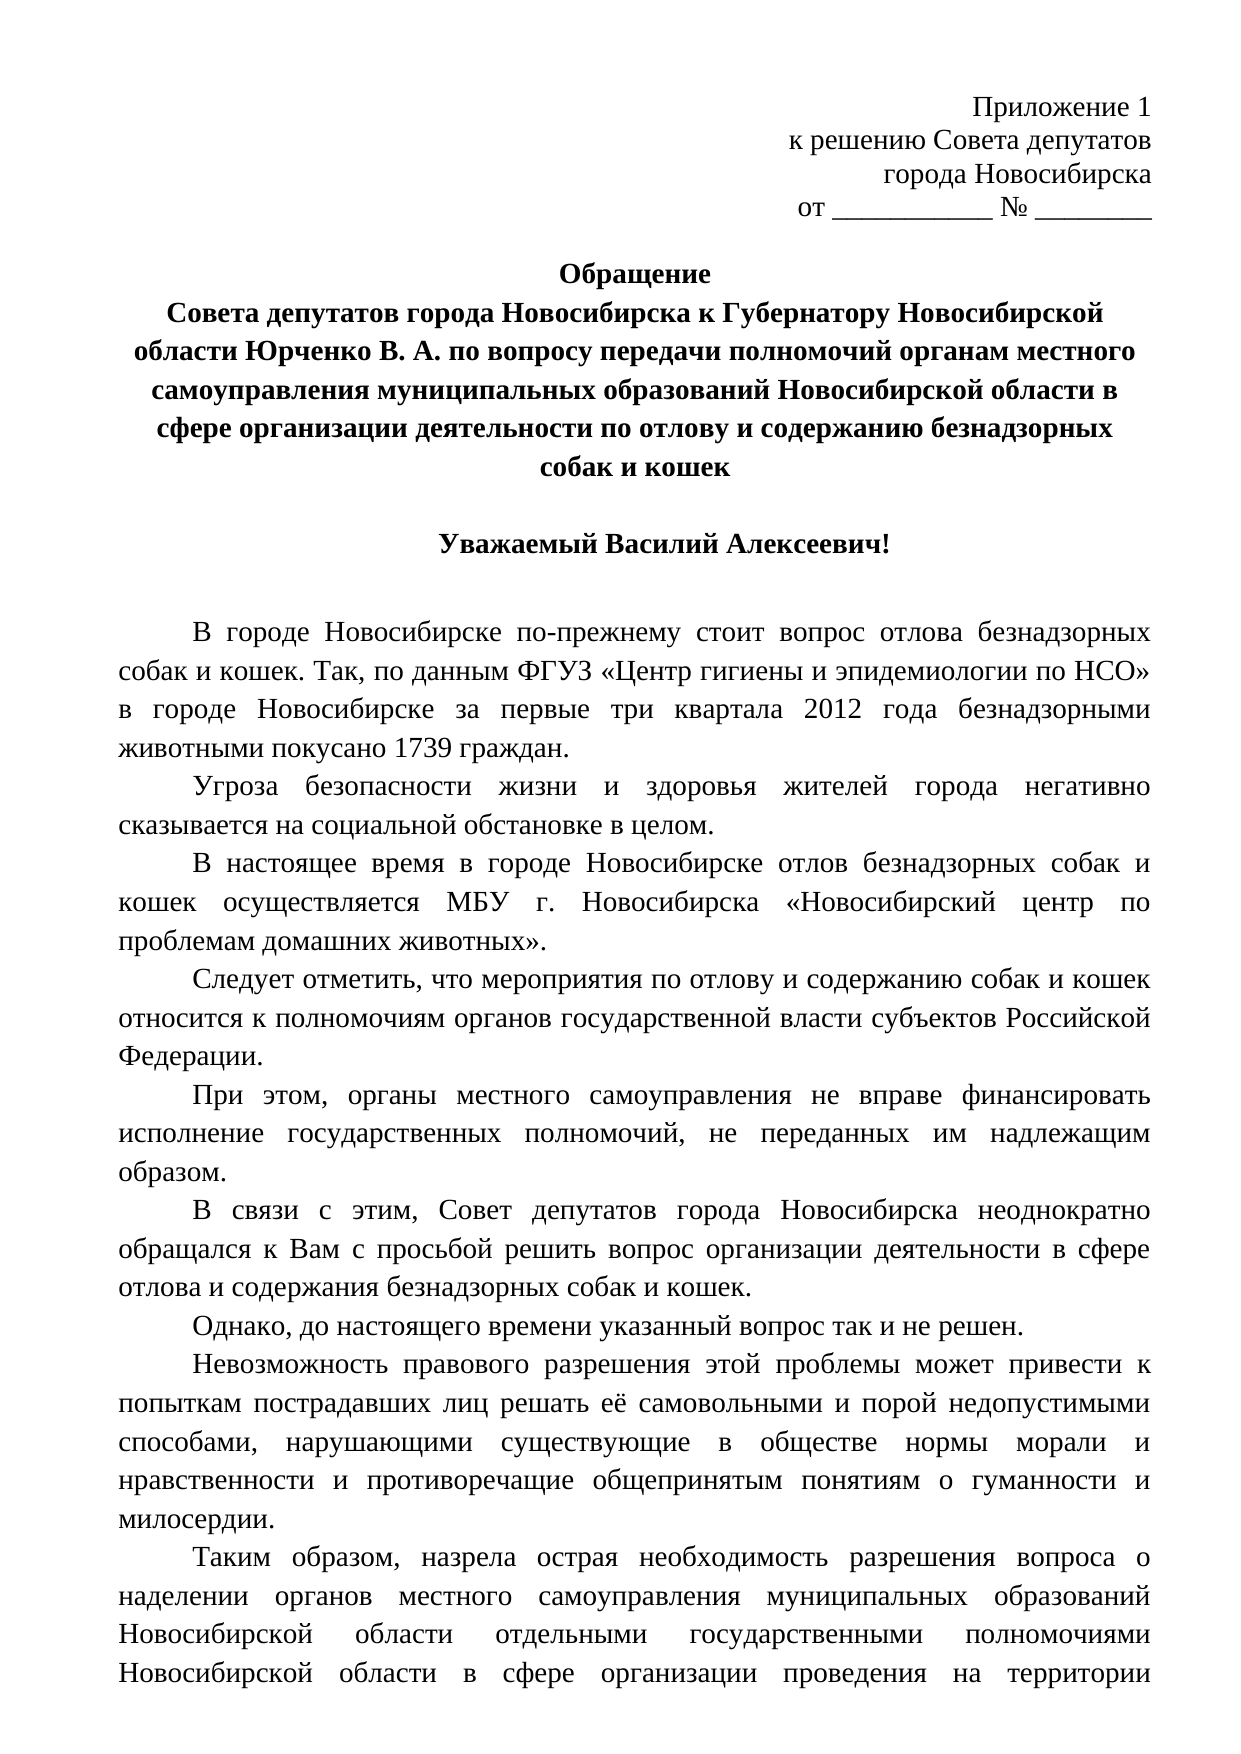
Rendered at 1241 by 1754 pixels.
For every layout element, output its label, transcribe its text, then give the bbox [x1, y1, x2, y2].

text Угроза безопасности жизни и здоровья жителей города негативно сказывается на социальной обстановке в целом. [118, 768, 1152, 841]
text Совета депутатов города Новосибирска к Губернатору Новосибирской области Юрченко В. А. по вопросу передачи полномочий органам местного самоуправления муниципальных образований Новосибирской области в сфере организации деятельности по отлову и содержанию безнадзорных собак и кошек [118, 295, 1152, 483]
text Приложение 1 [118, 89, 1152, 122]
text Следует отметить, что мероприятия по отлову и содержанию собак и кошек относится к полномочиям органов государственной власти субъектов Российской Федерации. [118, 961, 1152, 1072]
text Однако, до настоящего времени указанный вопрос так и не решен. [118, 1308, 1152, 1342]
text В настоящее время в городе Новосибирске отлов безнадзорных собак и кошек осуществляется МБУ г. Новосибирска «Новосибирский центр по проблемам домашних животных». [118, 846, 1152, 956]
text Невозможность правового разрешения этой проблемы может привести к попыткам пострадавших лиц решать её самовольными и порой недопустимыми способами, нарушающими существующие в обществе нормы морали и нравственности и противоречащие общепринятым понятиям о гуманности и милосердии. [118, 1347, 1152, 1534]
text В связи с этим, Совет депутатов города Новосибирска неоднократно обращался к Вам с просьбой решить вопрос организации деятельности в сфере отлова и содержания безнадзорных собак и кошек. [118, 1192, 1152, 1303]
text При этом, органы местного самоуправления не вправе финансировать исполнение государственных полномочий, не переданных им надлежащим образом. [118, 1077, 1152, 1187]
text от ___________ № ________ [118, 189, 1152, 223]
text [118, 1539, 1152, 1688]
text Уважаемый Василий Алексеевич! [118, 526, 1211, 560]
text Обращение [118, 256, 1152, 290]
text к решению Совета депутатов [118, 122, 1152, 156]
text города Новосибирска [118, 156, 1152, 189]
text В городе Новосибирске по-прежнему стоит вопрос отлова безнадзорных собак и кошек. Так, по данным ФГУЗ «Центр гигиены и эпидемиологии по НСО» в городе Новосибирске за первые три квартала 2012 года безнадзорными животными покусано 1739 граждан. [118, 614, 1152, 763]
